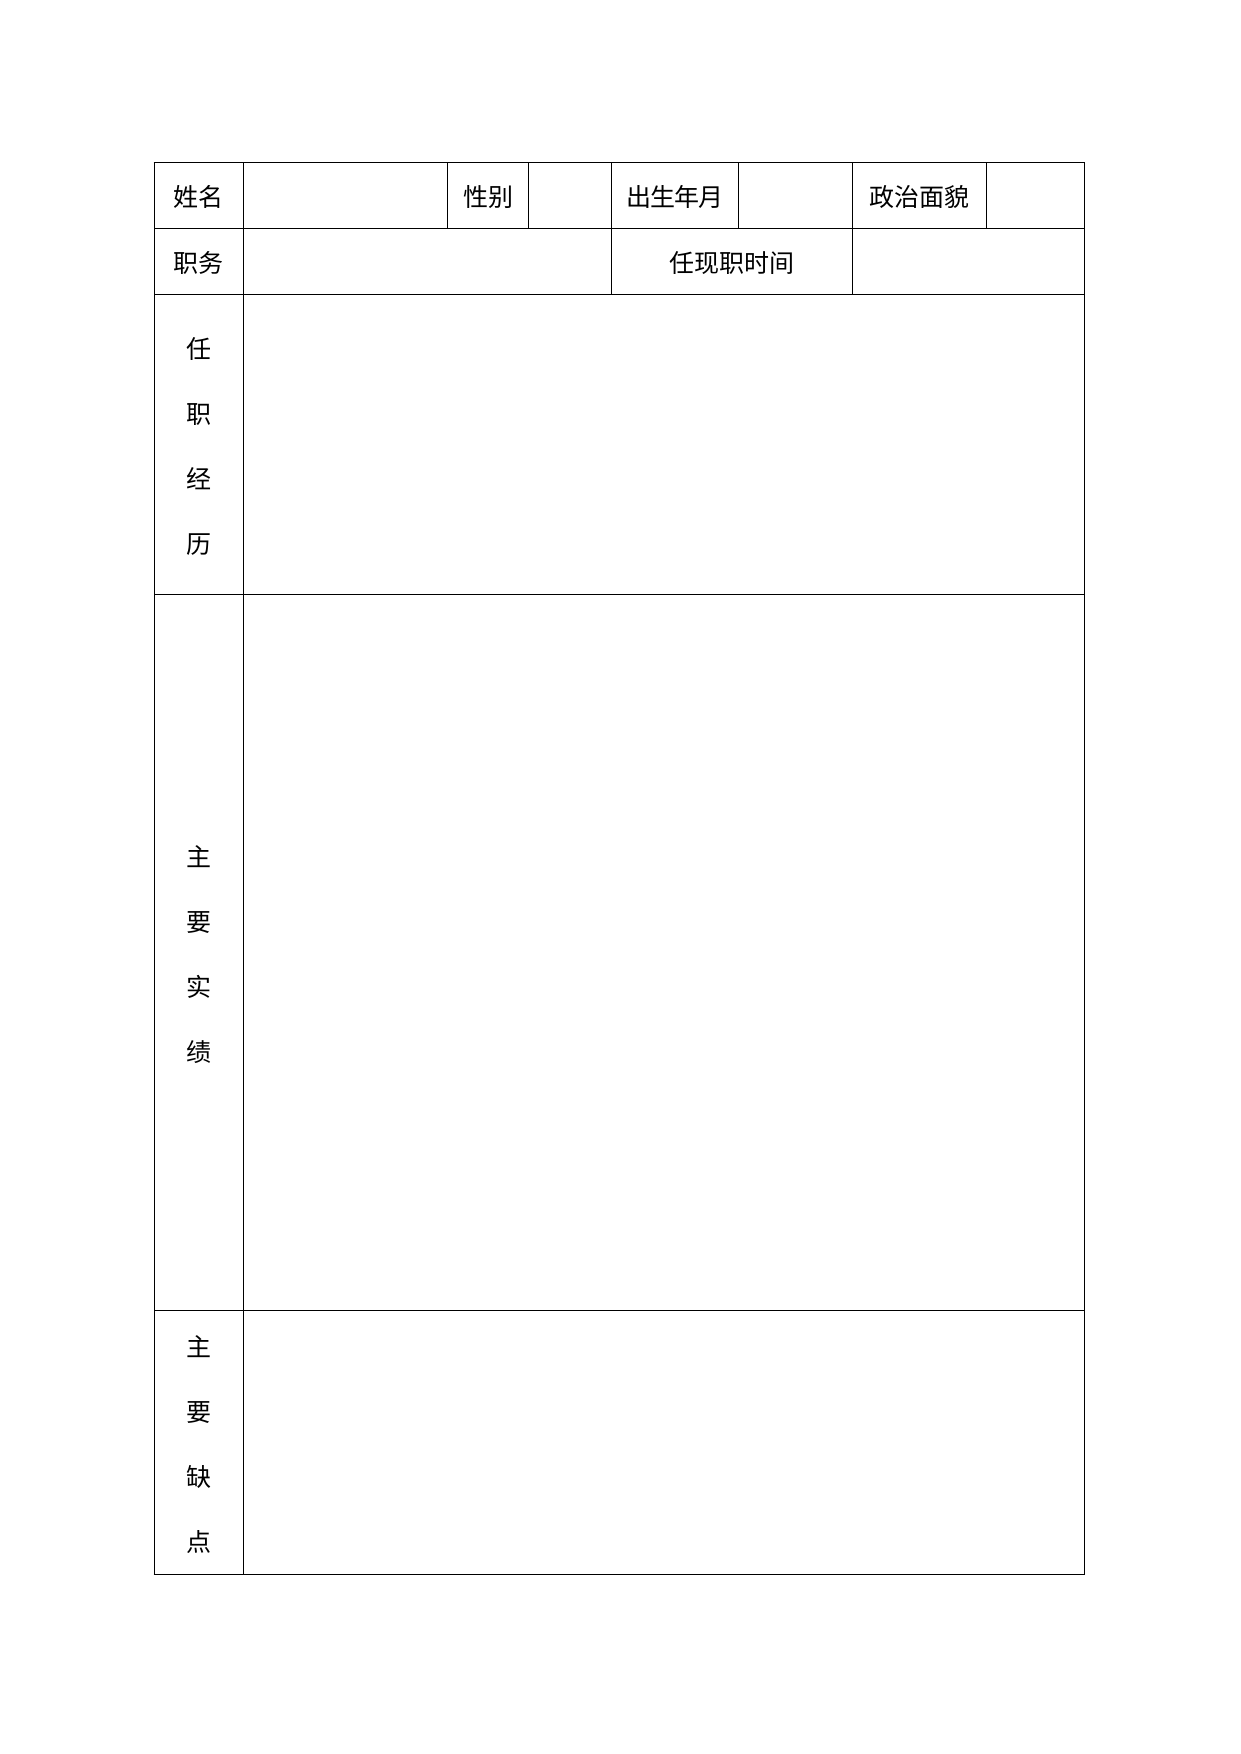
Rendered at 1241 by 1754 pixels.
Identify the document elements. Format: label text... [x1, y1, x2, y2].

table_cell 任 职 经 历 [155, 295, 243, 594]
table_cell [244, 1311, 1084, 1574]
table_cell 主 要 缺 点 和 不 足 [155, 1311, 243, 1574]
table_cell [244, 595, 1084, 1310]
table_header 政治面貌 [853, 163, 986, 228]
table_cell [244, 229, 611, 294]
table_header [529, 163, 611, 228]
table_header 出生年月 [612, 163, 738, 228]
table_header [244, 163, 447, 228]
table_cell 主 要 实 绩 [155, 595, 243, 1310]
table_header 姓名 [155, 163, 243, 228]
table_cell [853, 229, 1084, 294]
table_header 性别 [448, 163, 528, 228]
table_header [987, 163, 1084, 228]
table_cell 职务 [155, 229, 243, 294]
table_cell [244, 295, 1084, 594]
table_header [739, 163, 852, 228]
table_cell 任现职时间 [612, 229, 852, 294]
